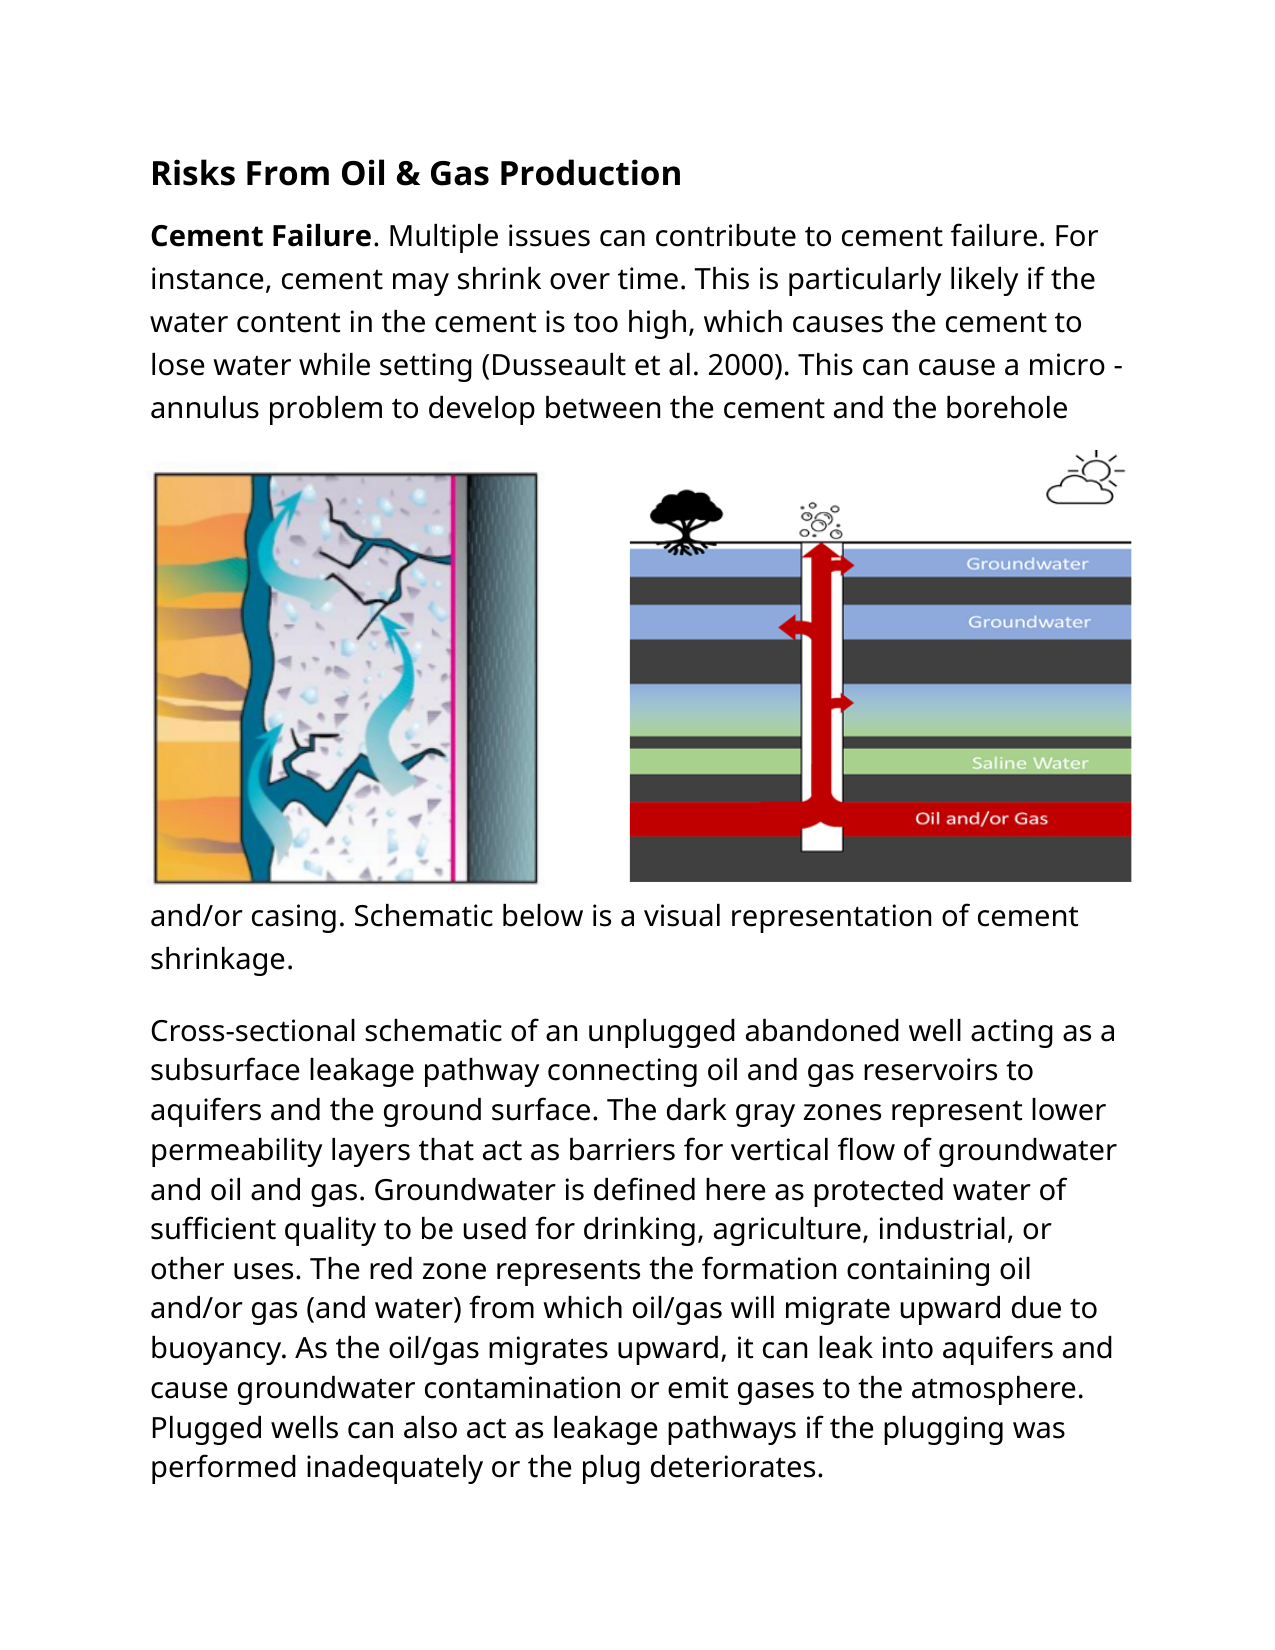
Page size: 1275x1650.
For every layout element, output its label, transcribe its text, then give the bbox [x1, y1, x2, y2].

text Cross-sectional schematic of an unplugged abandoned well acting as a subsurface leakage pathway connecting oil and gas reservoirs to aquifers and the ground surface. The dark gray zones represent lower permeability layers that act as barriers for vertical flow of groundwater and oil and gas. Groundwater is defined here as protected water of sufficient quality to be used for drinking, agriculture, industrial, or other uses. The red zone represents the formation containing oil and/or gas (and water) from which oil/gas will migrate upward due to buoyancy. As the oil/gas migrates upward, it can leak into aquifers and cause groundwater contamination or emit gases to the atmosphere. Plugged wells can also act as leakage pathways if the plugging was performed inadequately or the plug deteriorates. [150, 1010, 1125, 1486]
picture [139, 450, 552, 896]
picture [629, 450, 1132, 882]
text Risks From Oil & Gas Production [150, 150, 1125, 195]
